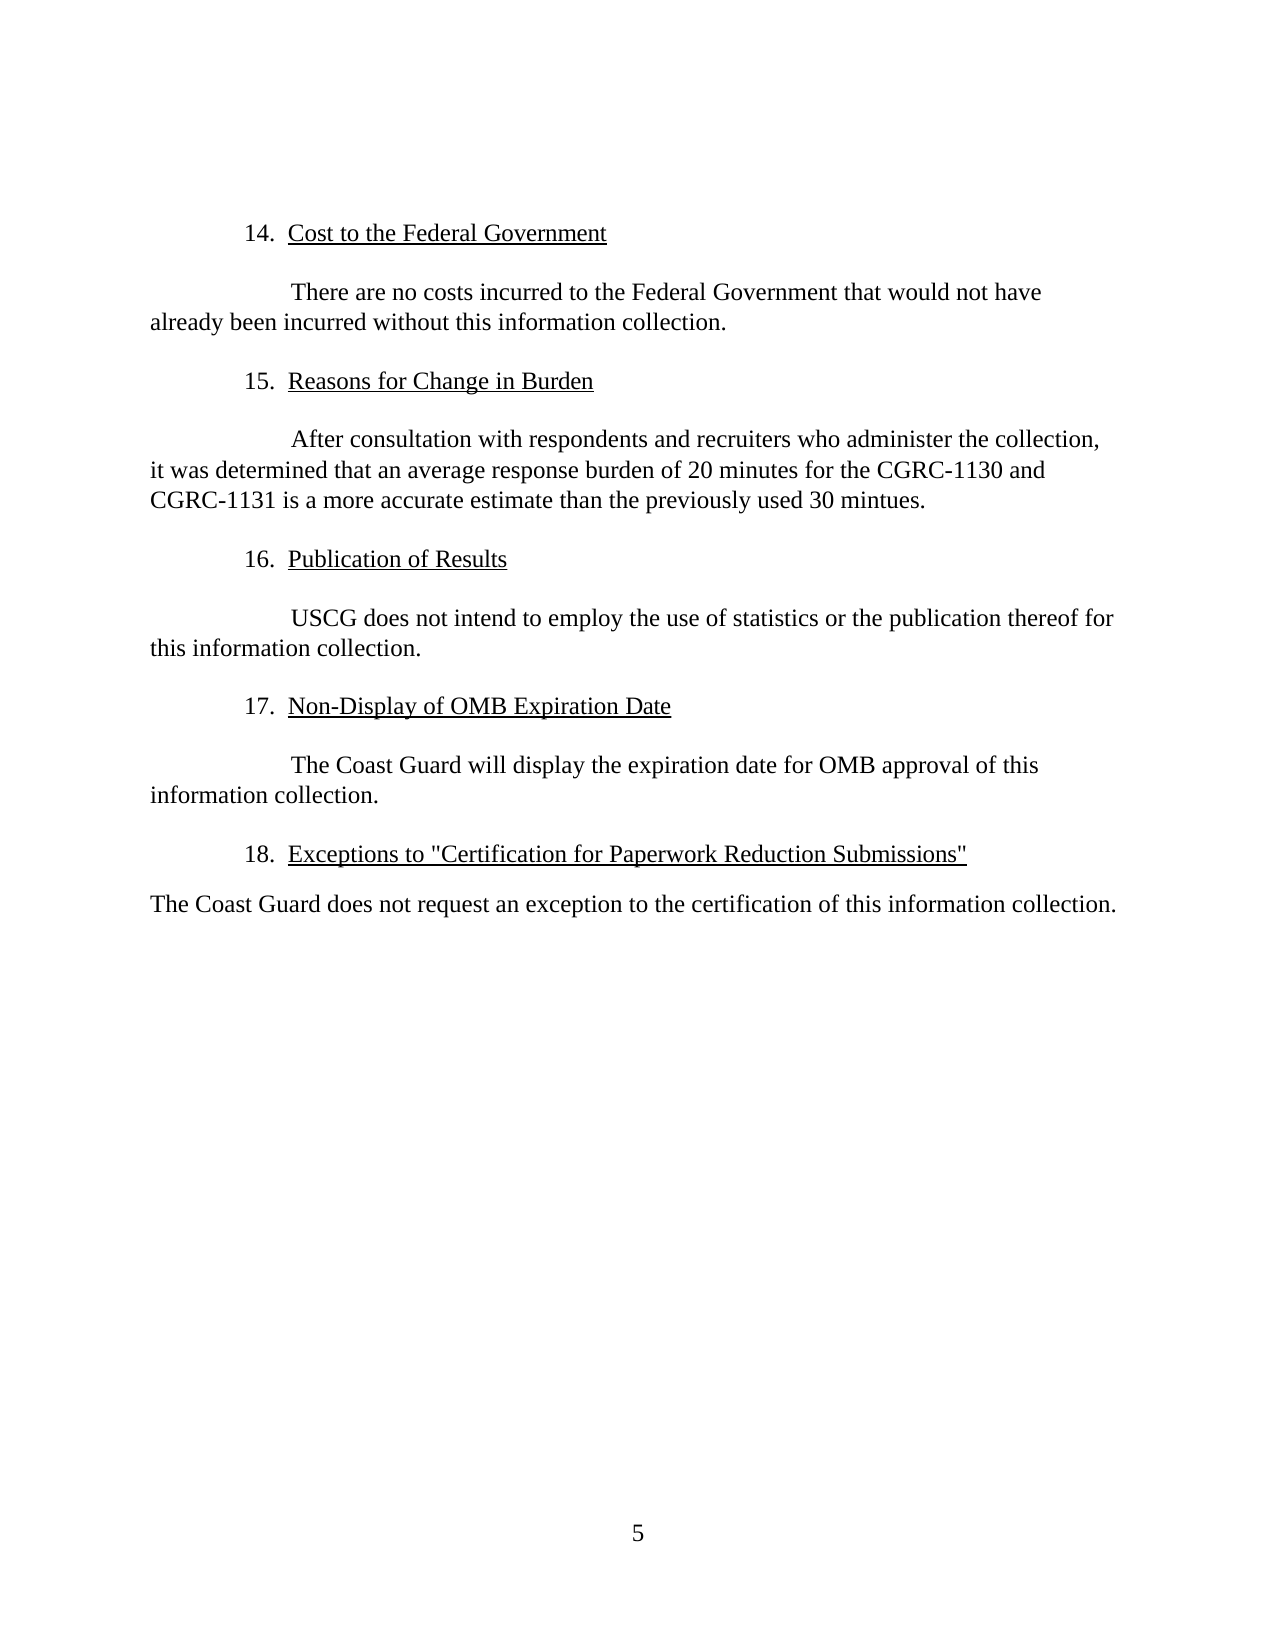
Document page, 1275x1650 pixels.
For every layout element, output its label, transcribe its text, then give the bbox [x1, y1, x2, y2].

text After consultation with respondents and recruiters who administer the collection, it was determined that an average response burden of 20 minutes for the CGRC-1130 and CGRC-1131 is a more accurate estimate than the previously used 30 mintues. [150, 424, 1119, 513]
list Non-Display of OMB Expiration Date [244, 691, 1133, 720]
list Cost to the Federal Government [244, 218, 1133, 247]
list Exceptions to "Certification for Paperwork Reduction Submissions" [244, 839, 1133, 868]
list Reasons for Change in Burden [244, 366, 1133, 394]
list Publication of Results [244, 544, 1133, 572]
text USCG does not intend to employ the use of statistics or the publication thereof for this information collection. [150, 603, 1123, 661]
text There are no costs incurred to the Federal Government that would not have already been incurred without this information collection. [150, 277, 1120, 336]
text The Coast Guard does not request an exception to the certification of this information collection. [150, 889, 1133, 918]
text The Coast Guard will display the expiration date for OMB approval of this information collection. [150, 750, 1133, 809]
